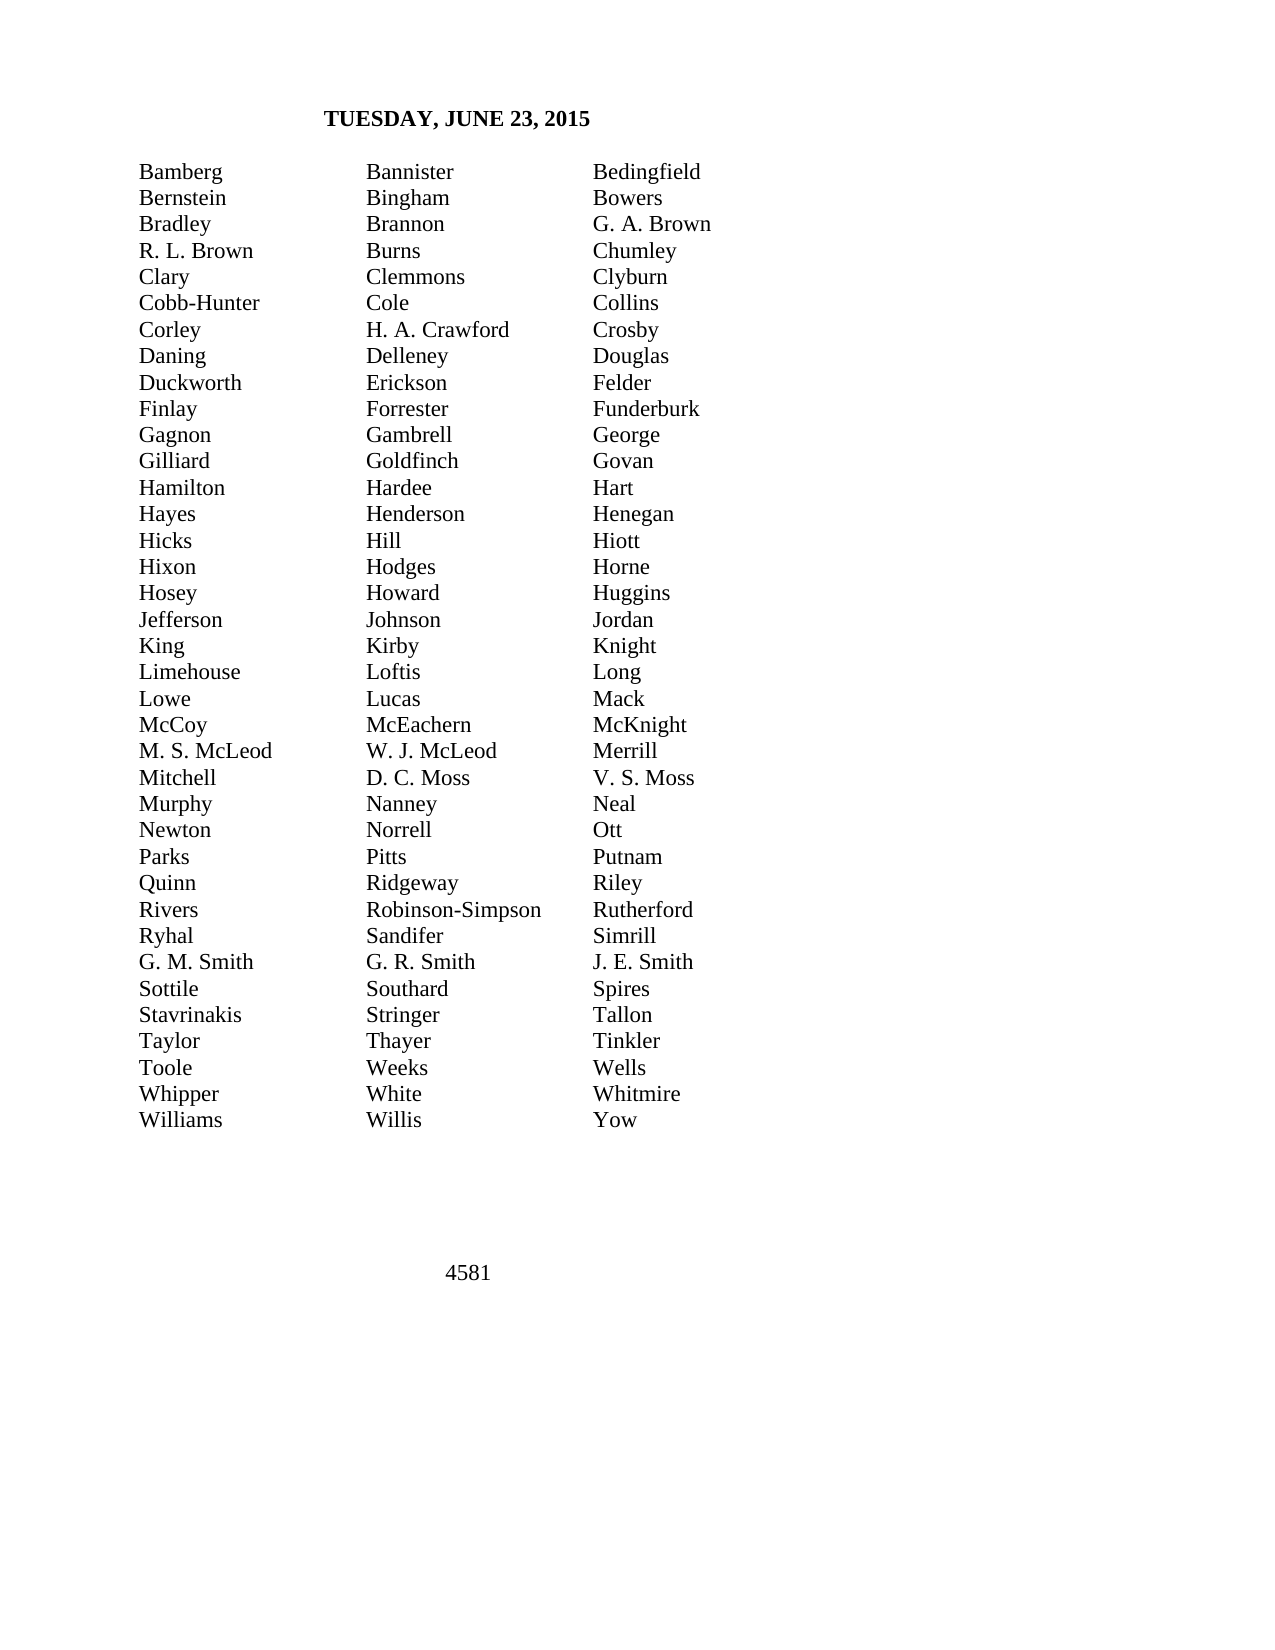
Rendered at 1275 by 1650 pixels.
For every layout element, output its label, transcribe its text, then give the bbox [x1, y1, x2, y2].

table_cell Rivers [128, 896, 354, 922]
table_cell McKnight [581, 711, 808, 737]
table_cell J. E. Smith [581, 948, 808, 975]
table_cell Loftis [355, 659, 581, 685]
table_cell Felder [581, 369, 808, 395]
table_cell Taylor [128, 1028, 354, 1054]
table_cell Hart [581, 474, 808, 500]
table_cell R. L. Brown [128, 237, 354, 263]
table_cell Chumley [581, 237, 808, 263]
table_cell Jefferson [128, 606, 354, 632]
table_cell Quinn [128, 869, 354, 896]
table_cell Whitmire [581, 1080, 808, 1106]
table_cell Stringer [355, 1001, 581, 1027]
table_cell Hodges [355, 553, 581, 579]
table_cell Toole [128, 1054, 354, 1080]
table_cell D. C. Moss [355, 764, 581, 790]
table_cell Robinson-Simpson [355, 896, 581, 922]
table_cell Wells [581, 1054, 808, 1080]
table_cell Gambrell [355, 421, 581, 448]
table_cell Henegan [581, 500, 808, 527]
table_cell Clary [128, 263, 354, 289]
table_cell Lowe [128, 685, 354, 711]
table_cell Gilliard [128, 448, 354, 474]
table_cell Southard [355, 975, 581, 1001]
table_cell Tinkler [581, 1028, 808, 1054]
table_cell Mitchell [128, 764, 354, 790]
table_cell McEachern [355, 711, 581, 737]
table_cell Hixon [128, 553, 354, 579]
table_cell Yow [581, 1106, 808, 1133]
table_cell Bannister [355, 158, 581, 184]
table_cell Cobb-Hunter [128, 290, 354, 316]
table_cell Hill [355, 527, 581, 553]
table_cell Bingham [355, 184, 581, 210]
table_cell Spires [581, 975, 808, 1001]
table_cell Crosby [581, 316, 808, 342]
table_cell Goldfinch [355, 448, 581, 474]
table_cell Bedingfield [581, 158, 808, 184]
table_cell Bamberg [128, 158, 354, 184]
table_cell Clemmons [355, 263, 581, 289]
table_cell Johnson [355, 606, 581, 632]
table_cell Knight [581, 632, 808, 658]
table_cell Ridgeway [355, 869, 581, 896]
table_cell McCoy [128, 711, 354, 737]
table_cell Horne [581, 553, 808, 579]
table_cell Hiott [581, 527, 808, 553]
table_cell Weeks [355, 1054, 581, 1080]
table_cell Sottile [128, 975, 354, 1001]
table_cell Newton [128, 817, 354, 843]
table_cell Funderburk [581, 395, 808, 421]
table_cell Hardee [355, 474, 581, 500]
table_cell Stavrinakis [128, 1001, 354, 1027]
table_cell Govan [581, 448, 808, 474]
table_cell Erickson [355, 369, 581, 395]
table_cell Brannon [355, 210, 581, 237]
table_cell Huggins [581, 579, 808, 606]
table_cell Sandifer [355, 922, 581, 948]
table_cell Kirby [355, 632, 581, 658]
table_cell Clyburn [581, 263, 808, 289]
table_cell Forrester [355, 395, 581, 421]
table_cell Nanney [355, 790, 581, 817]
table_cell White [355, 1080, 581, 1106]
table_cell Delleney [355, 342, 581, 368]
table_cell Norrell [355, 817, 581, 843]
table_cell Collins [581, 290, 808, 316]
table_cell Burns [355, 237, 581, 263]
table_cell Simrill [581, 922, 808, 948]
table_cell Ryhal [128, 922, 354, 948]
table_cell V. S. Moss [581, 764, 808, 790]
table_cell Hosey [128, 579, 354, 606]
table_cell Hamilton [128, 474, 354, 500]
table_cell Bernstein [128, 184, 354, 210]
table_cell Putnam [581, 843, 808, 869]
table_cell Ott [581, 817, 808, 843]
table_cell Finlay [128, 395, 354, 421]
table_cell Cole [355, 290, 581, 316]
table_cell Pitts [355, 843, 581, 869]
table_cell Rutherford [581, 896, 808, 922]
table_cell Riley [581, 869, 808, 896]
table_cell Hayes [128, 500, 354, 527]
table_cell Jordan [581, 606, 808, 632]
table_cell Limehouse [128, 659, 354, 685]
table_cell Hicks [128, 527, 354, 553]
table_cell Parks [128, 843, 354, 869]
table_cell H. A. Crawford [355, 316, 581, 342]
table_cell Willis [355, 1106, 581, 1133]
table_cell Corley [128, 316, 354, 342]
table_cell Long [581, 659, 808, 685]
table_cell Daning [128, 342, 354, 368]
table_cell King [128, 632, 354, 658]
table_cell Bradley [128, 210, 354, 237]
table_cell W. J. McLeod [355, 738, 581, 764]
table_cell Neal [581, 790, 808, 817]
table_cell Howard [355, 579, 581, 606]
table_cell Thayer [355, 1028, 581, 1054]
table_cell Douglas [581, 342, 808, 368]
table_cell Bowers [581, 184, 808, 210]
table_cell Mack [581, 685, 808, 711]
table_cell Henderson [355, 500, 581, 527]
table_cell Merrill [581, 738, 808, 764]
table_cell M. S. McLeod [128, 738, 354, 764]
table_cell George [581, 421, 808, 448]
table_cell Gagnon [128, 421, 354, 448]
table_cell Tallon [581, 1001, 808, 1027]
table_cell Duckworth [128, 369, 354, 395]
table_cell G. R. Smith [355, 948, 581, 975]
table_cell Williams [128, 1106, 354, 1133]
table_cell G. A. Brown [581, 210, 808, 237]
table_cell Lucas [355, 685, 581, 711]
table_cell G. M. Smith [128, 948, 354, 975]
table_cell Murphy [128, 790, 354, 817]
table_cell Whipper [128, 1080, 354, 1106]
